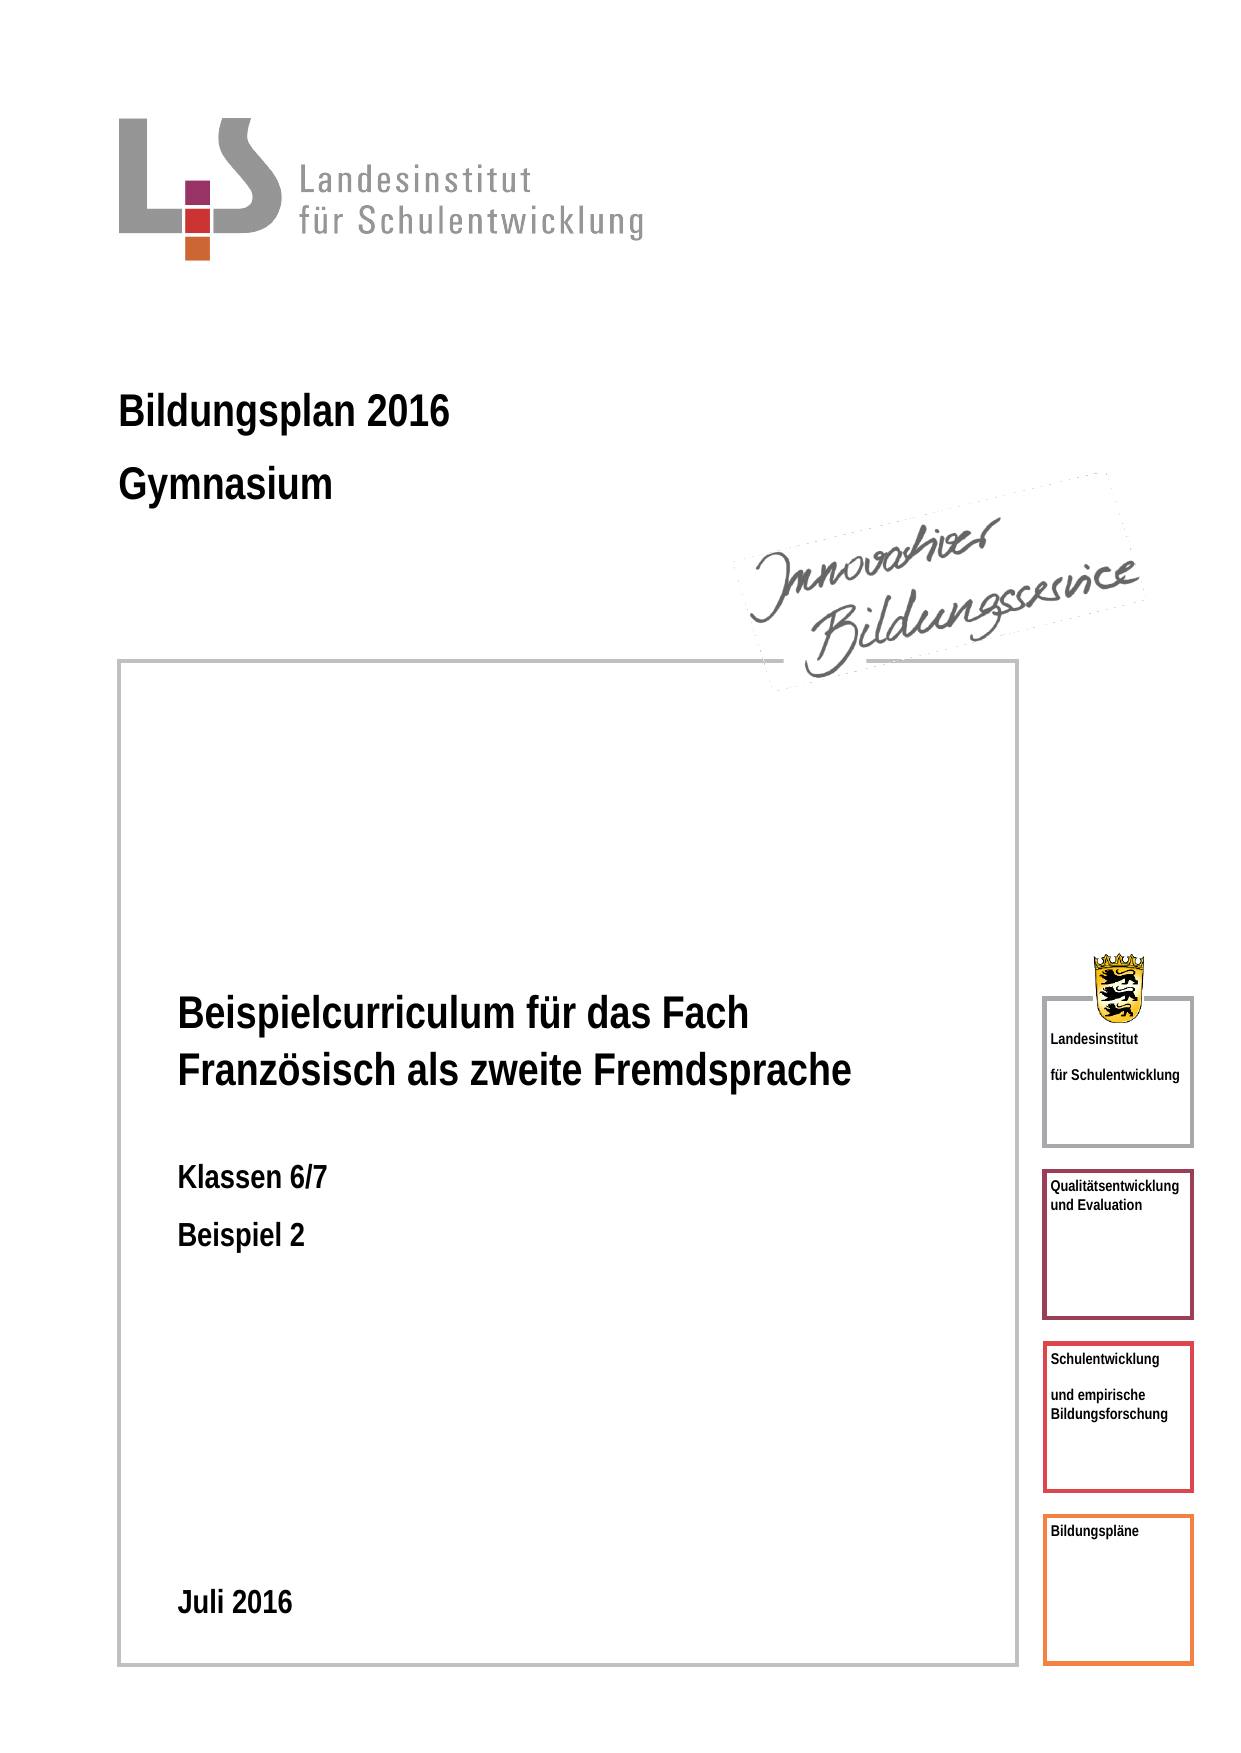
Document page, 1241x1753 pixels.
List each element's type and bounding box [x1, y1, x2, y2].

picture [732, 471, 1146, 691]
picture [118, 118, 643, 266]
picture [1093, 952, 1144, 1023]
